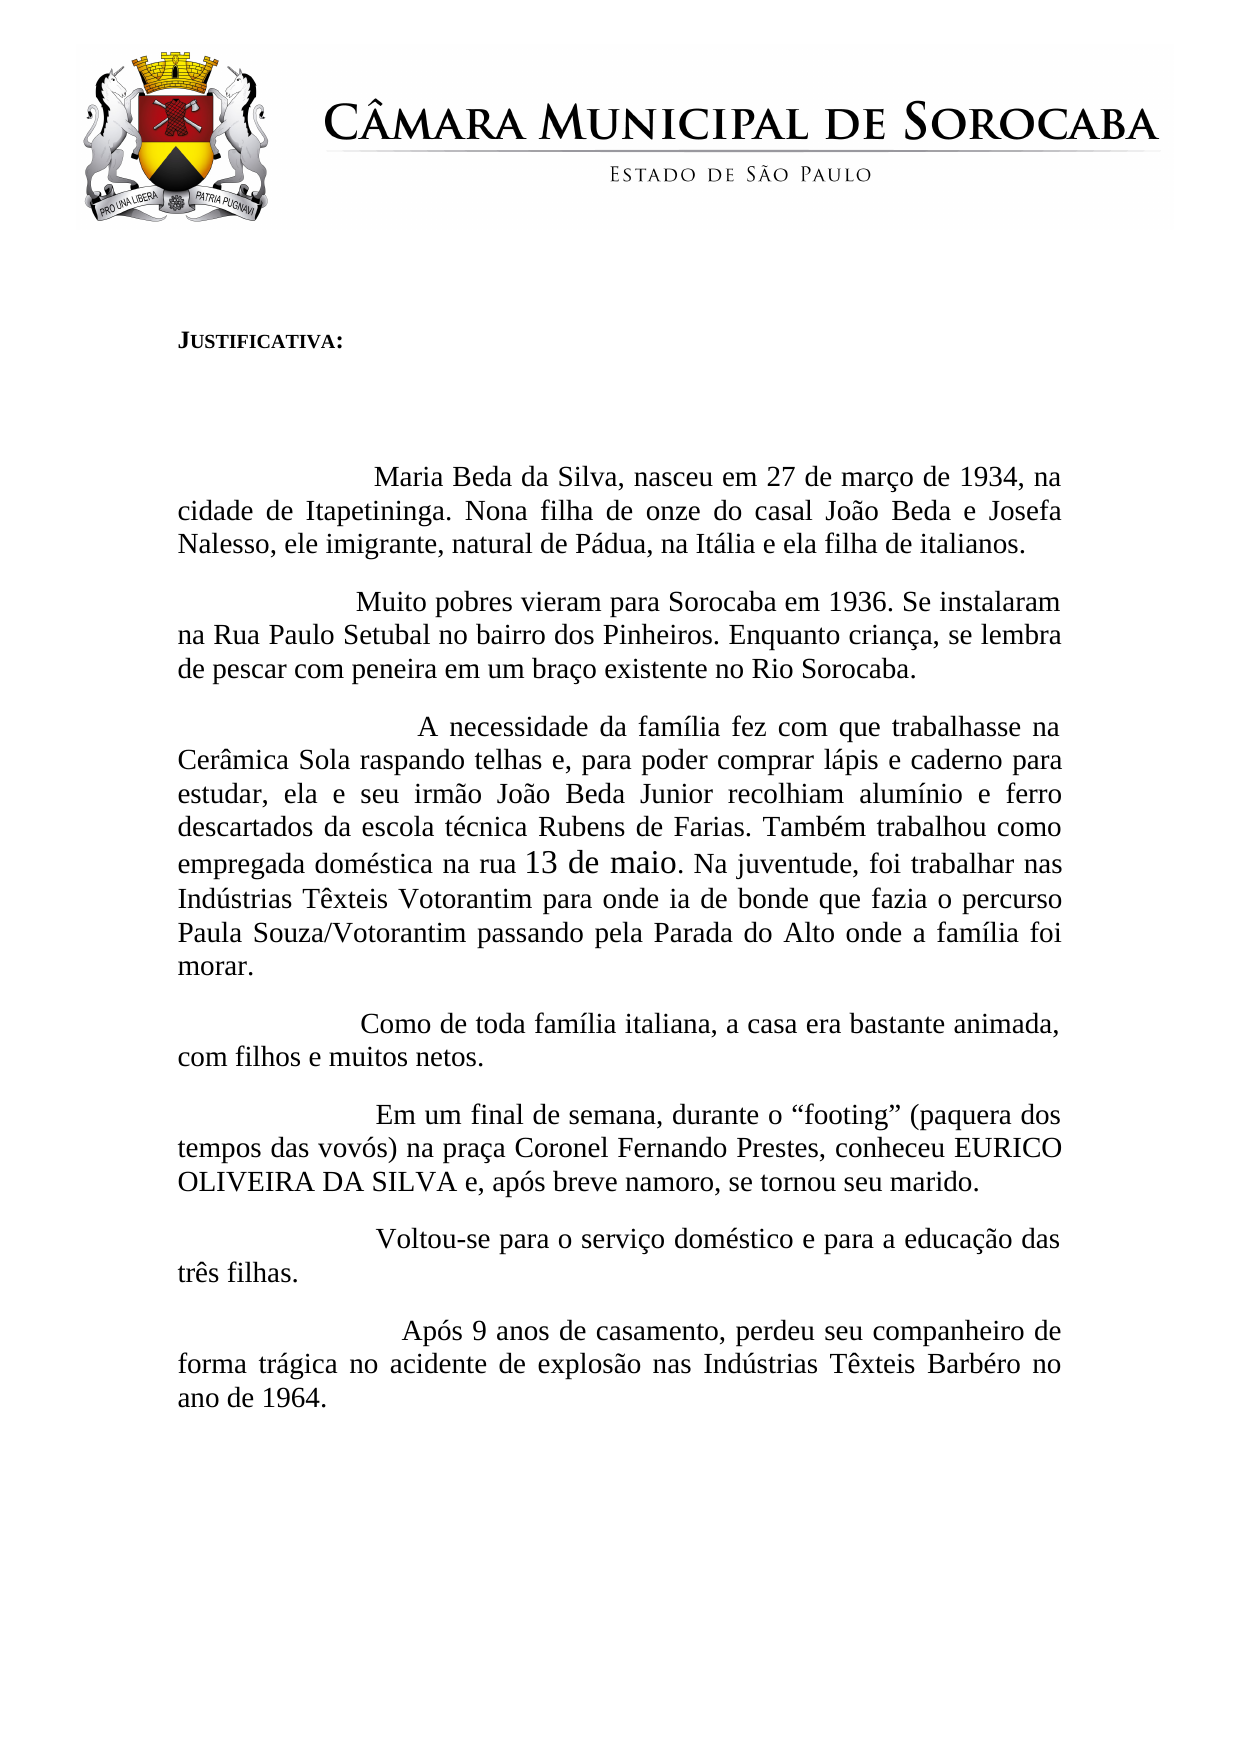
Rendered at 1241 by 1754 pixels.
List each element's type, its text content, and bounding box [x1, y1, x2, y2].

text Em um final de semana, durante o “footing” (paquera dos tempos das vovós) na praça Coronel Fernando Prestes, conheceu EURICO OLIVEIRA DA SILVA e, após breve namoro, se tornou seu marido. [177, 1097, 1063, 1222]
text Voltou-se para o serviço doméstico e para a educação das três filhas. [177, 1222, 1063, 1313]
text Muito pobres vieram para Sorocaba em 1936. Se instalaram na Rua Paulo Setubal no bairro dos Pinheiros. Enquanto criança, se lembra de pescar com peneira em um braço existente no Rio Sorocaba. [177, 584, 1063, 709]
picture [76, 44, 1174, 230]
text Justificativa: [177, 325, 1063, 354]
text Maria Beda da Silva, nasceu em 27 de março de 1934, na cidade de Itapetininga. Nona filha de onze do casal João Beda e Josefa Nalesso, ele imigrante, natural de Pádua, na Itália e ela filha de italianos. [177, 459, 1063, 584]
text Após 9 anos de casamento, perdeu seu companheiro de forma trágica no acidente de explosão nas Indústrias Têxteis Barbéro no ano de 1964. [177, 1313, 1063, 1437]
text A necessidade da família fez com que trabalhasse na Cerâmica Sola raspando telhas e, para poder comprar lápis e caderno para estudar, ela e seu irmão João Beda Junior recolhiam alumínio e ferro descartados da escola técnica Rubens de Farias. Também trabalhou como empregada doméstica na rua 13 de maio. Na juventude, foi trabalhar nas Indústrias Têxteis Votorantim para onde ia de bonde que fazia o percurso Paula Souza/Votorantim passando pela Parada do Alto onde a família foi morar. [177, 709, 1063, 1006]
text Como de toda família italiana, a casa era bastante animada, com filhos e muitos netos. [177, 1006, 1063, 1097]
